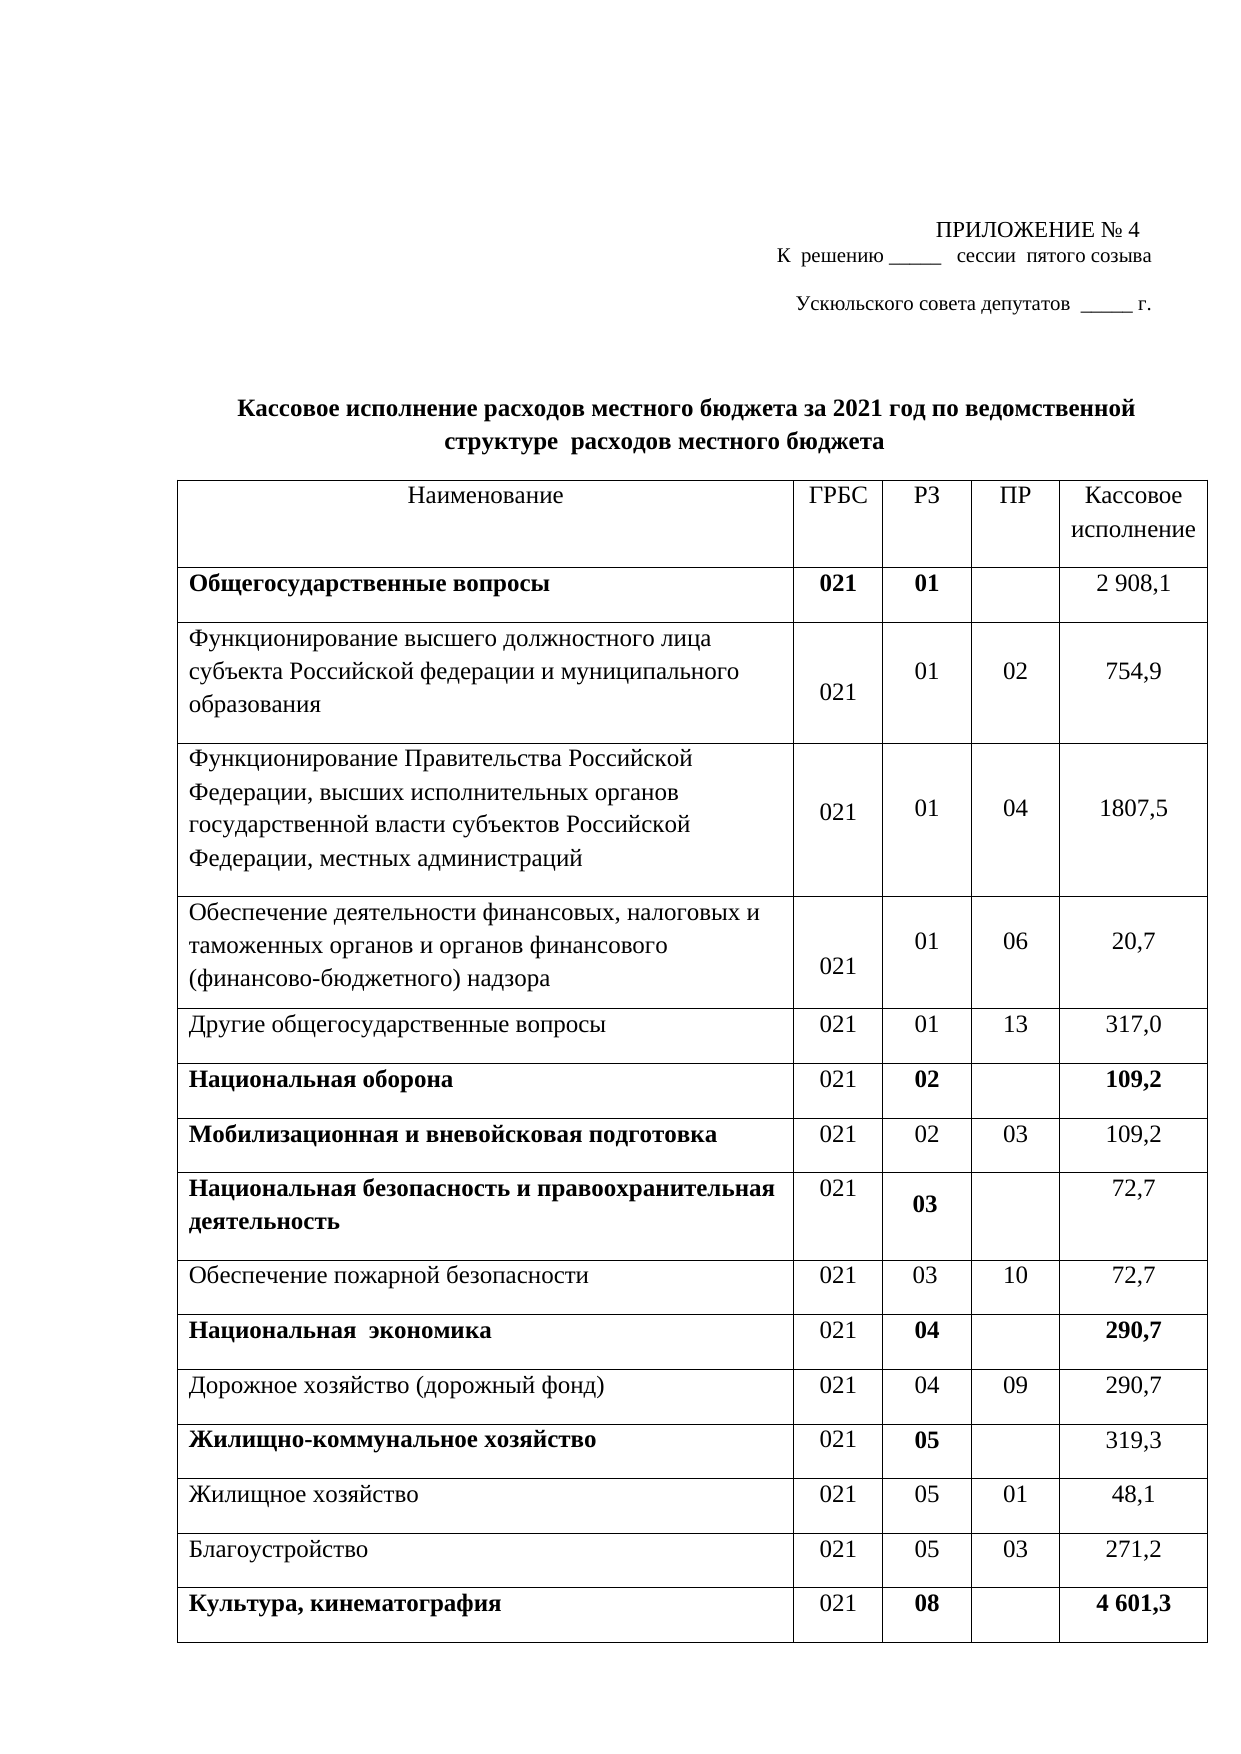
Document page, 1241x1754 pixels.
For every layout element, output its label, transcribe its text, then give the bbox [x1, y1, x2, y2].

table_cell 01 [972, 1479, 1059, 1533]
table_cell 09 [972, 1370, 1059, 1423]
table_cell 021 [794, 1315, 882, 1369]
table_cell Функционирование высшего должностного лица субъекта Российской федерации и муниципального образования [178, 623, 793, 742]
table_cell 72,7 [1060, 1173, 1207, 1259]
table_cell 290,7 [1060, 1370, 1207, 1423]
table_cell 319,3 [1060, 1425, 1207, 1478]
table_cell 01 [883, 568, 971, 622]
table_cell 02 [883, 1064, 971, 1118]
table_cell Мобилизационная и вневойсковая подготовка [178, 1119, 793, 1172]
table_cell 04 [883, 1370, 971, 1423]
table_cell 4 601,3 [1060, 1588, 1207, 1642]
table_cell 04 [972, 744, 1059, 896]
table_header ГРБС [794, 481, 882, 567]
table_cell 01 [883, 1009, 971, 1063]
table_cell Национальная оборона [178, 1064, 793, 1118]
table_header Наименование [178, 481, 793, 567]
table_cell 05 [883, 1479, 971, 1533]
table_cell 021 [794, 1119, 882, 1172]
text Ускюльского совета депутатов _____ г. [177, 291, 1152, 315]
table_cell [972, 1425, 1059, 1478]
table_cell [972, 1173, 1059, 1259]
table_cell 109,2 [1060, 1064, 1207, 1118]
table_cell Другие общегосударственные вопросы [178, 1009, 793, 1063]
table_cell 2 908,1 [1060, 568, 1207, 622]
table_cell Национальная экономика [178, 1315, 793, 1369]
table_cell 317,0 [1060, 1009, 1207, 1063]
table_header Кассовое исполнение [1060, 481, 1207, 567]
table_cell Благоустройство [178, 1534, 793, 1587]
table_cell 021 [794, 744, 882, 896]
table_cell 754,9 [1060, 623, 1207, 742]
table_cell Национальная безопасность и правоохранительная деятельность [178, 1173, 793, 1259]
table_cell 72,7 [1060, 1261, 1207, 1314]
table_cell [972, 1588, 1059, 1642]
table_cell Общегосударственные вопросы [178, 568, 793, 622]
table_cell 021 [794, 1479, 882, 1533]
table_cell 021 [794, 568, 882, 622]
table_cell 13 [972, 1009, 1059, 1063]
table_cell [972, 1315, 1059, 1369]
table_cell 10 [972, 1261, 1059, 1314]
table_cell 1807,5 [1060, 744, 1207, 896]
table_cell Культура, кинематография [178, 1588, 793, 1642]
table_cell [972, 568, 1059, 622]
table_cell 271,2 [1060, 1534, 1207, 1587]
table_cell 03 [972, 1534, 1059, 1587]
table_cell 021 [794, 1261, 882, 1314]
table_cell 02 [883, 1119, 971, 1172]
table_header РЗ [883, 481, 971, 567]
table_cell 021 [794, 1370, 882, 1423]
table_cell Функционирование Правительства Российской Федерации, высших исполнительных органов государственной власти субъектов Российской Федерации, местных администраций [178, 744, 793, 896]
table_cell 021 [794, 897, 882, 1008]
table_cell 05 [883, 1534, 971, 1587]
table_cell 06 [972, 897, 1059, 1008]
text Кассовое исполнение расходов местного бюджета за 2021 год по ведомственной структуре расходов местного бюджета [177, 393, 1152, 454]
table_cell 02 [972, 623, 1059, 742]
table_cell 109,2 [1060, 1119, 1207, 1172]
table_cell Жилищное хозяйство [178, 1479, 793, 1533]
table_cell 290,7 [1060, 1315, 1207, 1369]
table_cell 021 [794, 1173, 882, 1259]
table_cell 01 [883, 623, 971, 742]
table_cell 20,7 [1060, 897, 1207, 1008]
table_cell 021 [794, 1425, 882, 1478]
table_cell 021 [794, 623, 882, 742]
table_cell 08 [883, 1588, 971, 1642]
table_cell 021 [794, 1534, 882, 1587]
table_cell 03 [883, 1173, 971, 1259]
table_cell Обеспечение пожарной безопасности [178, 1261, 793, 1314]
table_cell 01 [883, 744, 971, 896]
table_cell 03 [972, 1119, 1059, 1172]
subtitle ПРИЛОЖЕНИЕ № 4 [177, 216, 1152, 243]
table_cell Обеспечение деятельности финансовых, налоговых и таможенных органов и органов финансового (финансово-бюджетного) надзора [178, 897, 793, 1008]
table_cell [972, 1064, 1059, 1118]
table_cell 04 [883, 1315, 971, 1369]
table_cell Жилищно-коммунальное хозяйство [178, 1425, 793, 1478]
table_cell 021 [794, 1588, 882, 1642]
table_cell 03 [883, 1261, 971, 1314]
table_cell 021 [794, 1064, 882, 1118]
table_cell 01 [883, 897, 971, 1008]
text К решению _____ сессии пятого созыва [177, 243, 1152, 267]
table_cell 021 [794, 1009, 882, 1063]
table_cell 05 [883, 1425, 971, 1478]
table_cell 48,1 [1060, 1479, 1207, 1533]
table_cell Дорожное хозяйство (дорожный фонд) [178, 1370, 793, 1423]
table_header ПР [972, 481, 1059, 567]
